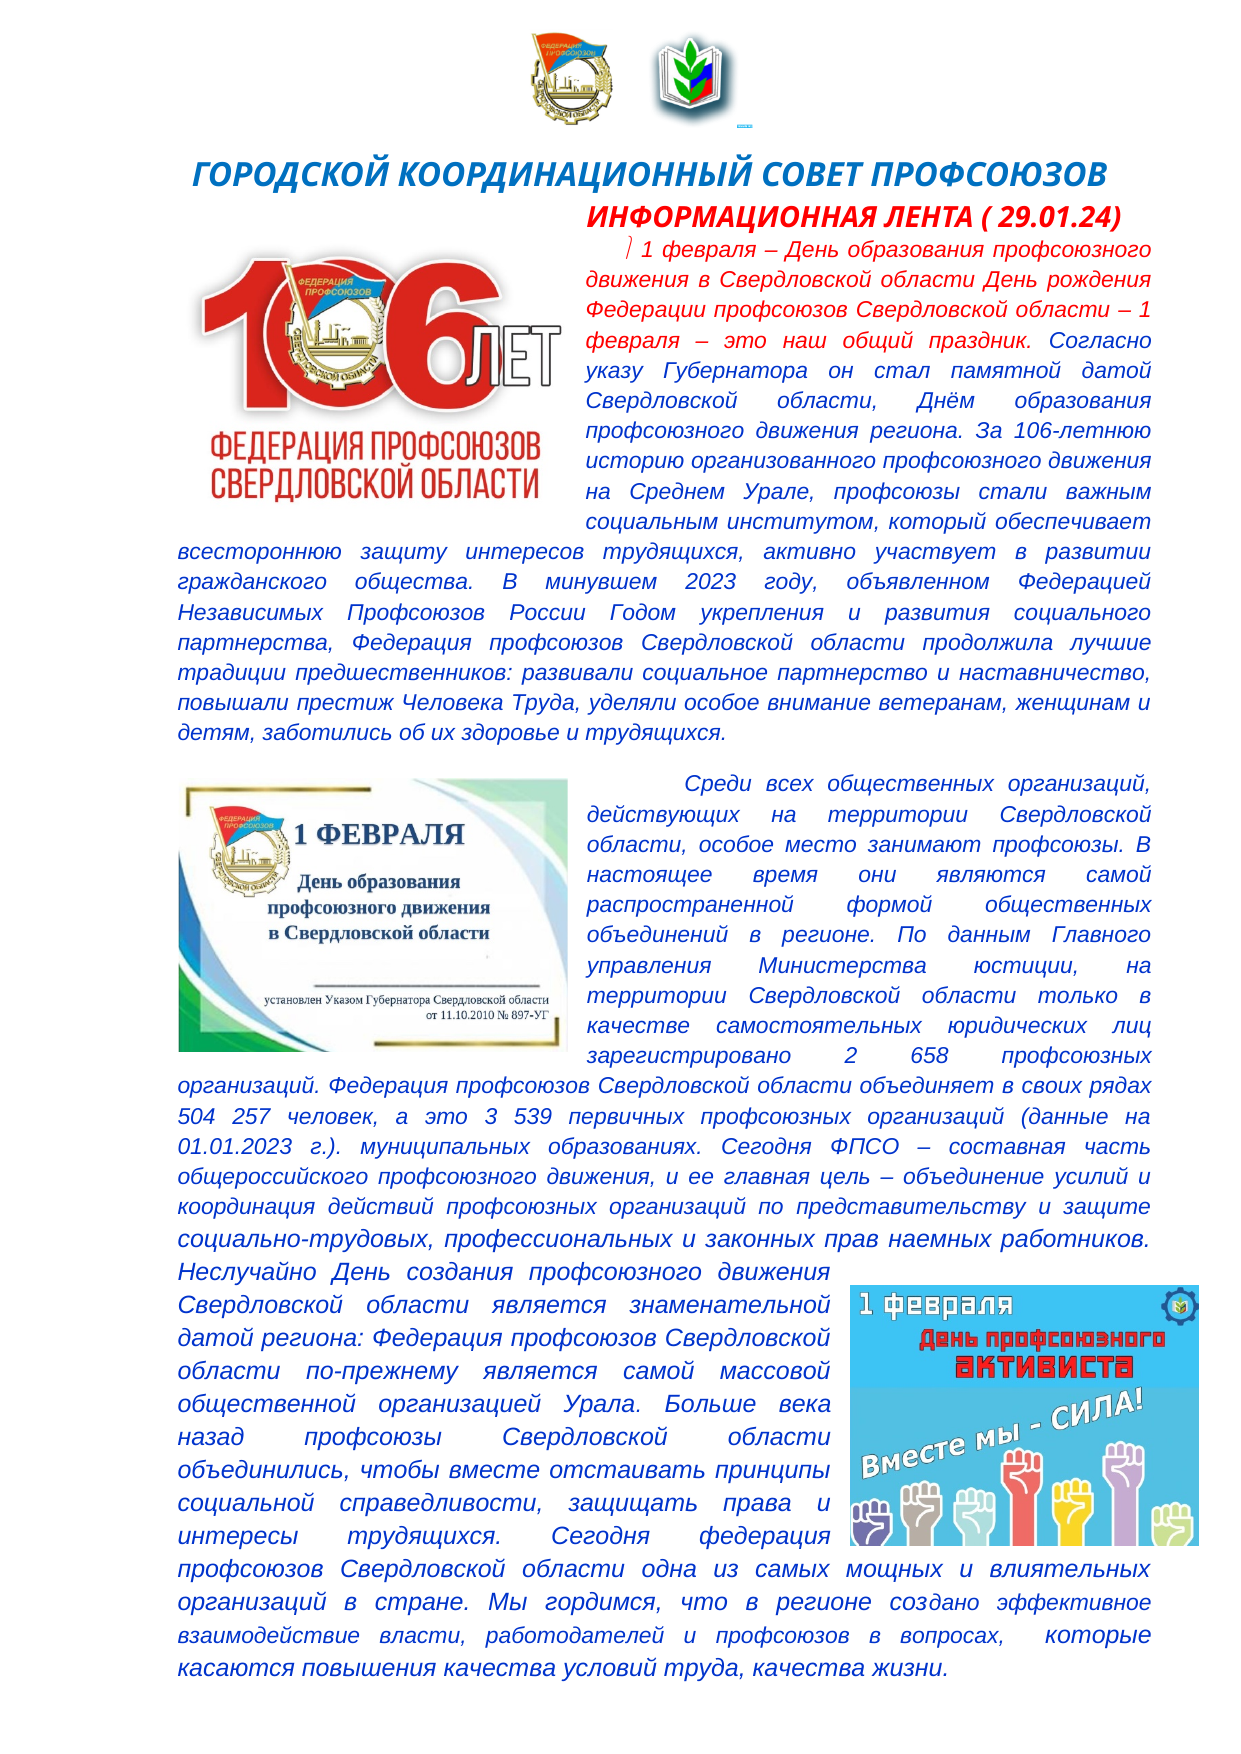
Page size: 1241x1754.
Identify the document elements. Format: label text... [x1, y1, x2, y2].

picture [177, 778, 568, 1051]
text ИНФОРМАЦИОННАЯ ЛЕНТА ( 29.01.24) [177, 196, 1122, 236]
text 1 февраля – День образования профсоюзного движения в Свердловской области День рождения Федерации профсоюзов Свердловской области – 1 февраля – это наш общий праздник. Согласно указу Губернатора он стал памятной датой Свердловской области, Днём образования профсоюзного движения региона. За 106-летнюю историю организованного профсоюзного движения на Среднем Урале, профсоюзы стали важным социальным институтом, который обеспечивает всестороннюю защиту интересов трудящихся, активно участвует в развитии гражданского общества. В минувшем 2023 году, объявленном Федерацией Независимых Профсоюзов России Годом укрепления и развития социального партнерства, Федерация профсоюзов Свердловской области продолжила лучшие традиции предшественников: развивали социальное партнерство и наставничество, повышали престиж Человека Труда, уделяли особое внимание ветеранам, женщинам и детям, заботились об их здоровье и трудящихся. [177, 236, 1152, 746]
picture [177, 235, 567, 514]
picture [528, 29, 614, 127]
text Среди всех общественных организаций, действующих на территории Свердловской области, особое место занимают профсоюзы. В настоящее время они являются самой распространенной формой общественных объединений в регионе. По данным Главного управления Министерства юстиции, на территории Свердловской области только в качестве самостоятельных юридических лиц зарегистрировано 2 658 профсоюзных организаций. Федерация профсоюзов Свердловской области объединяет в своих рядах 504 257 человек, а это 3 539 первичных профсоюзных организаций (данные на 01.01.2023 г.). муниципальных образованиях. Сегодня ФПСО – составная часть общероссийского профсоюзного движения, и ее главная цель – объединение усилий и координация действий профсоюзных организаций по представительству и защите социально-трудовых, профессиональных и законных прав наемных работников. Неслучайно День создания профсоюзного движения Свердловской области является знаменательной датой региона: Федерация профсоюзов Свердловской области по-прежнему является самой массовой общественной организацией Урала. Больше века назад профсоюзы Свердловской области объединились, чтобы вместе отстаивать принципы социальной справедливости, защищать права и интересы трудящихся. Сегодня федерация профсоюзов Свердловской области одна из самых мощных и влиятельных организаций в стране. Мы гордимся, что в регионе создано эффективное взаимодействие власти, работодателей и профсоюзов в вопросах, которые касаются повышения качества условий труда, качества жизни. [177, 770, 1152, 1682]
picture [848, 1285, 1199, 1544]
picture [635, 25, 753, 128]
text ГОРОДСКОЙ КООРДИНАЦИОННЫЙ СОВЕТ ПРОФСОЮЗОВ [177, 151, 1122, 196]
